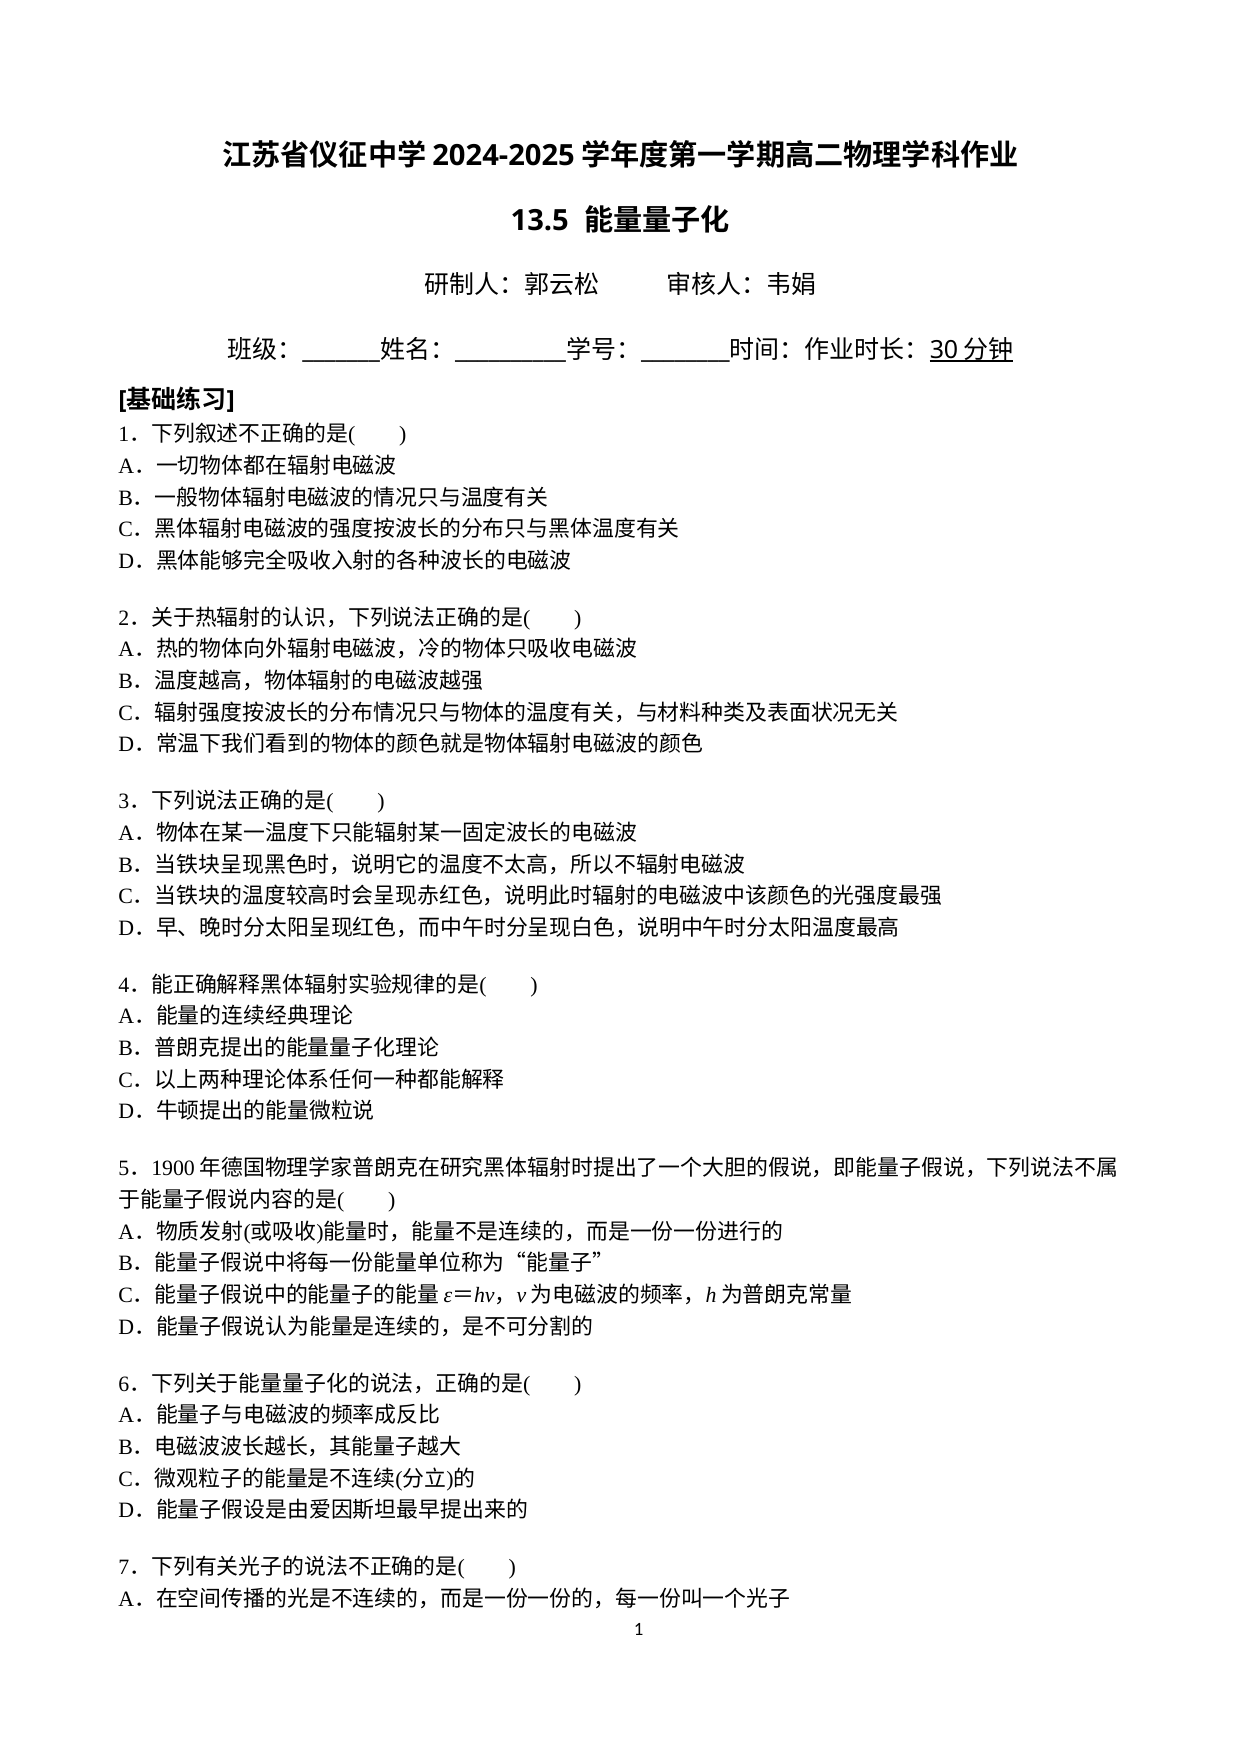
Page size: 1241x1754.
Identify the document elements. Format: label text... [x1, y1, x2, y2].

text A．热的物体向外辐射电磁波，冷的物体只吸收电磁波 [118, 631, 1122, 663]
text C．当铁块的温度较高时会呈现赤红色，说明此时辐射的电磁波中该颜色的光强度最强 [118, 878, 1122, 910]
text 3．下列说法正确的是( ) [118, 783, 1122, 815]
text B．当铁块呈现黑色时，说明它的温度不太高，所以不辐射电磁波 [118, 847, 1122, 878]
text 4．能正确解释黑体辐射实验规律的是( ) [118, 967, 1122, 998]
text 6．下列关于能量量子化的说法，正确的是( ) [118, 1366, 1122, 1397]
text 7．下列有关光子的说法不正确的是( ) [118, 1549, 1122, 1581]
text 5．1900年德国物理学家普朗克在研究黑体辐射时提出了一个大胆的假说，即能量子假说，下列说法不属于能量子假说内容的是( ) [118, 1150, 1122, 1214]
text A．在空间传播的光是不连续的，而是一份一份的，每一份叫一个光子 [118, 1581, 1122, 1612]
text [基础练习] [118, 380, 1122, 416]
text A．能量子与电磁波的频率成反比 [118, 1397, 1122, 1429]
text D．牛顿提出的能量微粒说 [118, 1093, 1122, 1125]
text D．黑体能够完全吸收入射的各种波长的电磁波 [118, 543, 1122, 574]
text D．常温下我们看到的物体的颜色就是物体辐射电磁波的颜色 [118, 726, 1122, 758]
text D．能量子假设是由爱因斯坦最早提出来的 [118, 1492, 1122, 1524]
text D．早、晚时分太阳呈现红色，而中午时分呈现白色，说明中午时分太阳温度最高 [118, 910, 1122, 942]
text 江苏省仪征中学2024-2025学年度第一学期高二物理学科作业 [118, 120, 1122, 185]
text B．能量子假说中将每一份能量单位称为“能量子” [118, 1245, 1122, 1277]
text 班级：_______姓名：__________学号：________时间：作业时长：30分钟 [118, 315, 1122, 380]
text C．能量子假说中的能量子的能量ε＝hν，ν为电磁波的频率，h为普朗克常量 [118, 1277, 1122, 1309]
text C．黑体辐射电磁波的强度按波长的分布只与黑体温度有关 [118, 511, 1122, 543]
text A．能量的连续经典理论 [118, 998, 1122, 1030]
text D．能量子假说认为能量是连续的，是不可分割的 [118, 1309, 1122, 1340]
text 1．下列叙述不正确的是( ) [118, 416, 1122, 448]
text B．普朗克提出的能量量子化理论 [118, 1030, 1122, 1062]
text A．物体在某一温度下只能辐射某一固定波长的电磁波 [118, 815, 1122, 847]
text 研制人：郭云松 审核人：韦娟 [118, 250, 1122, 315]
text 2．关于热辐射的认识，下列说法正确的是( ) [118, 600, 1122, 631]
text B．电磁波波长越长，其能量子越大 [118, 1429, 1122, 1461]
text 13.5 能量量子化 [118, 185, 1122, 250]
text B．一般物体辐射电磁波的情况只与温度有关 [118, 479, 1122, 511]
text C．辐射强度按波长的分布情况只与物体的温度有关，与材料种类及表面状况无关 [118, 695, 1122, 726]
text C．微观粒子的能量是不连续(分立)的 [118, 1461, 1122, 1492]
text C．以上两种理论体系任何一种都能解释 [118, 1062, 1122, 1093]
text A．物质发射(或吸收)能量时，能量不是连续的，而是一份一份进行的 [118, 1214, 1122, 1245]
text A．一切物体都在辐射电磁波 [118, 448, 1122, 479]
text B．温度越高，物体辐射的电磁波越强 [118, 663, 1122, 695]
